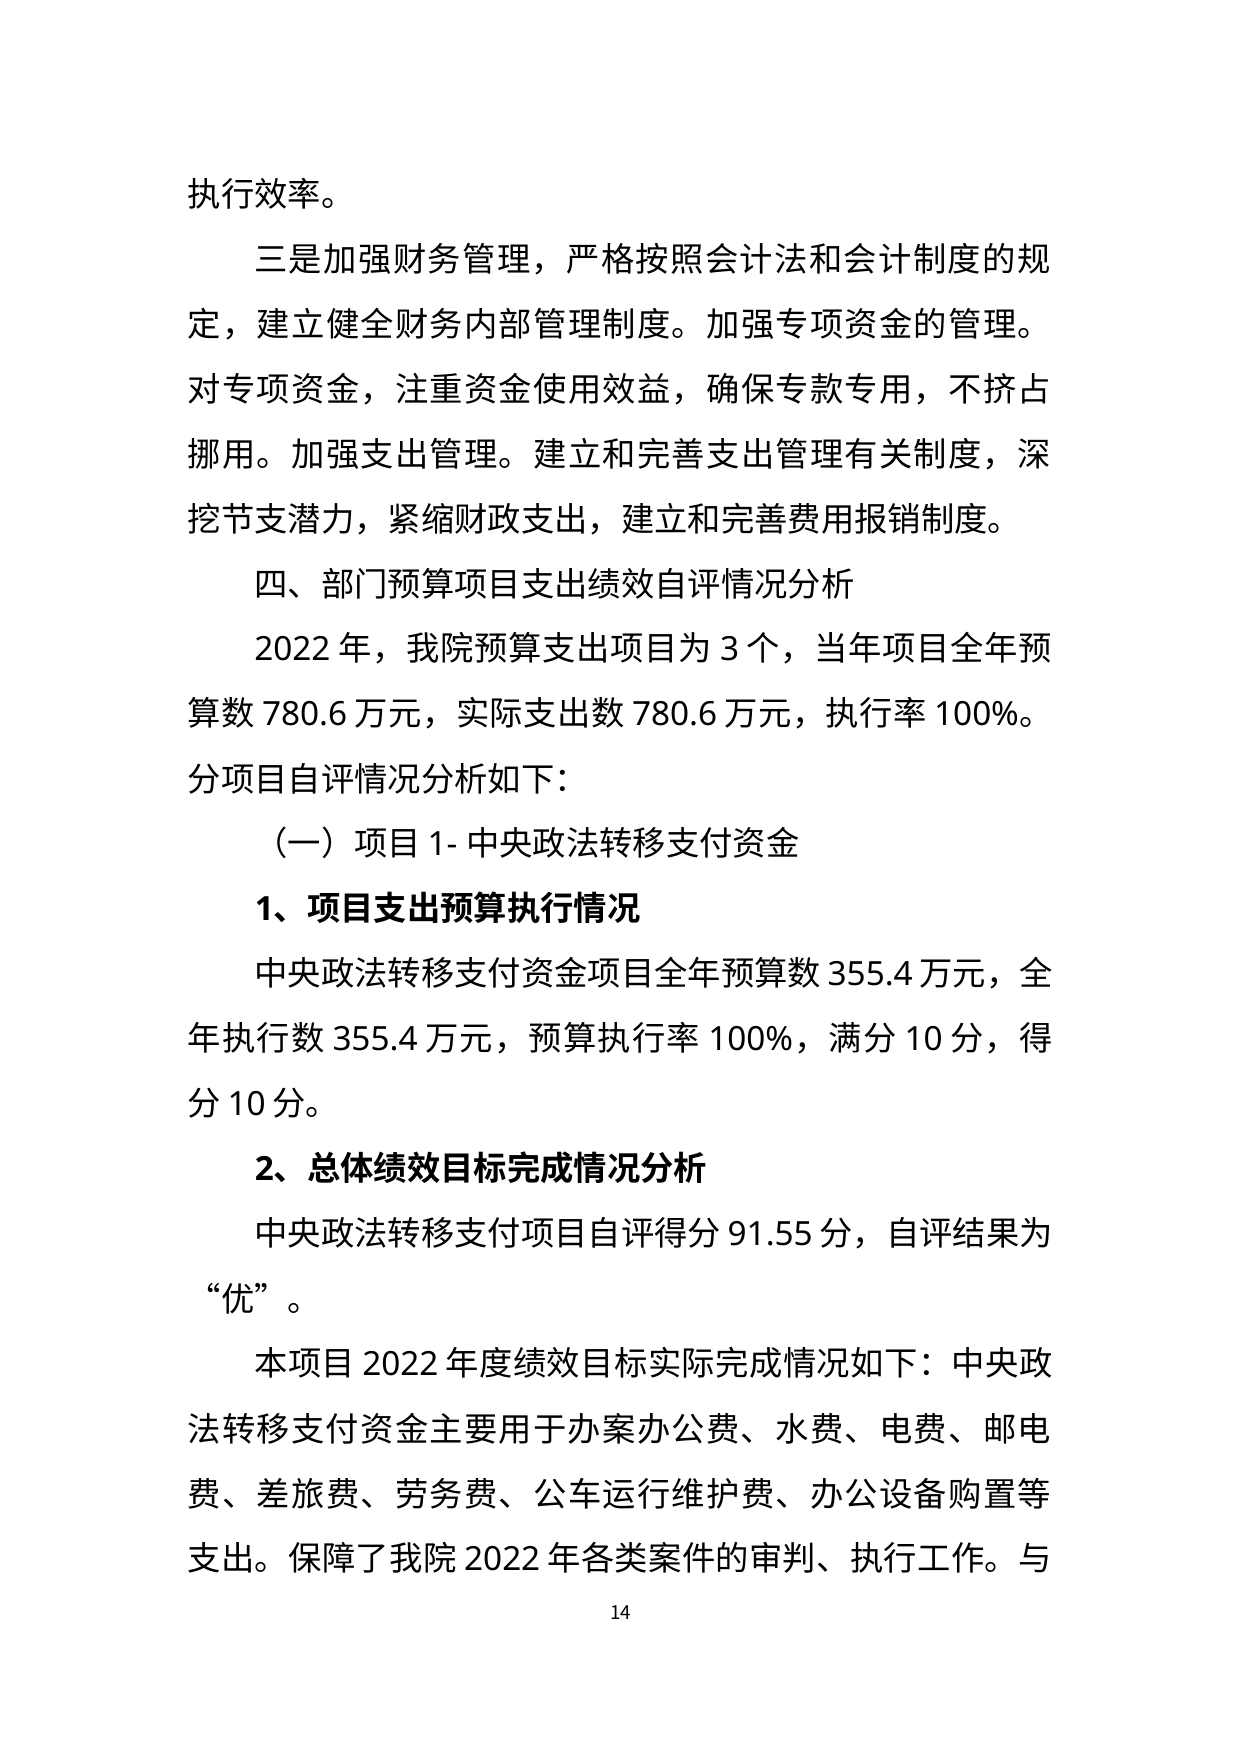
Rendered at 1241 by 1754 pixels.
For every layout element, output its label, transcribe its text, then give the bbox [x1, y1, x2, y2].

text 2022年，我院预算支出项目为3个，当年项目全年预算数780.6万元，实际支出数780.6万元，执行率100%。分项目自评情况分析如下： [187, 614, 1053, 809]
text 中央政法转移支付项目自评得分91.55分，自评结果为“优”。 [187, 1199, 1053, 1329]
text 2、总体绩效目标完成情况分析 [187, 1134, 1053, 1199]
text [187, 1329, 1053, 1589]
text （一）项目1- 中央政法转移支付资金 [187, 809, 1053, 874]
text 中央政法转移支付资金项目全年预算数355.4万元，全年执行数355.4万元，预算执行率100%，满分10分，得分10分。 [187, 939, 1053, 1134]
text 四、部门预算项目支出绩效自评情况分析 [187, 549, 1053, 614]
text 三是加强财务管理，严格按照会计法和会计制度的规定，建立健全财务内部管理制度。加强专项资金的管理。对专项资金，注重资金使用效益，确保专款专用，不挤占挪用。加强支出管理。建立和完善支出管理有关制度，深挖节支潜力，紧缩财政支出，建立和完善费用报销制度。 [187, 224, 1053, 549]
text 1、项目支出预算执行情况 [187, 874, 1053, 939]
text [187, 159, 1053, 224]
